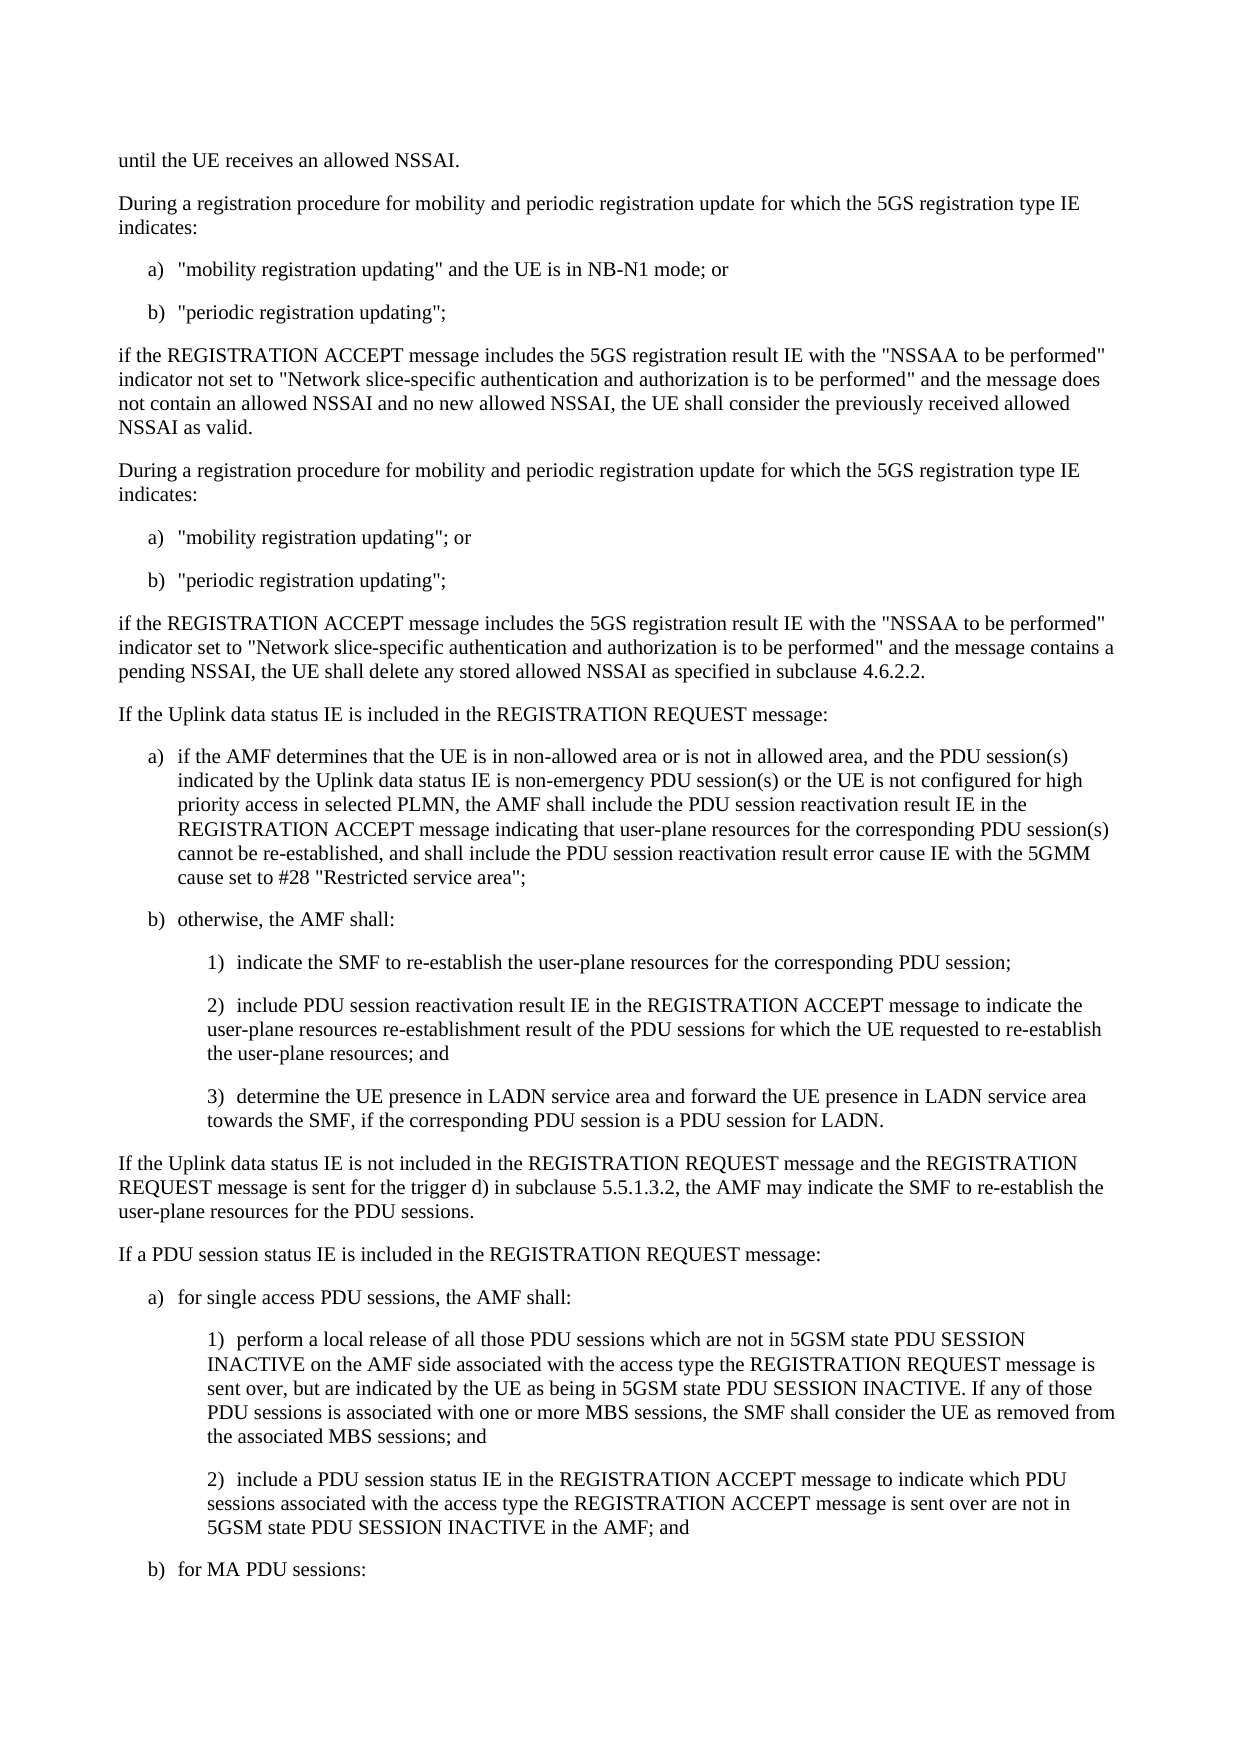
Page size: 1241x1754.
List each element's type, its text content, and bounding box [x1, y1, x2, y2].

text b) otherwise, the AMF shall: [148, 907, 1122, 931]
text if the REGISTRATION ACCEPT message includes the 5GS registration result IE with the "NSSAA to be performed" indicator not set to "Network slice-specific authentication and authorization is to be performed" and the message does not contain an allowed NSSAI and no new allowed NSSAI, the UE shall consider the previously received allowed NSSAI as valid. [118, 343, 1122, 439]
text If the Uplink data status IE is not included in the REGISTRATION REQUEST message and the REGISTRATION REQUEST message is sent for the trigger d) in subclause 5.5.1.3.2, the AMF may indicate the SMF to re-establish the user-plane resources for the PDU sessions. [118, 1151, 1122, 1223]
text if the REGISTRATION ACCEPT message includes the 5GS registration result IE with the "NSSAA to be performed" indicator set to "Network slice-specific authentication and authorization is to be performed" and the message contains a pending NSSAI, the UE shall delete any stored allowed NSSAI as specified in subclause 4.6.2.2. [118, 611, 1122, 683]
text 1) indicate the SMF to re-establish the user-plane resources for the corresponding PDU session; [207, 950, 1122, 974]
text During a registration procedure for mobility and periodic registration update for which the 5GS registration type IE indicates: [118, 191, 1122, 239]
text b) "periodic registration updating"; [148, 300, 1122, 324]
text 2) include a PDU session status IE in the REGISTRATION ACCEPT message to indicate which PDU sessions associated with the access type the REGISTRATION ACCEPT message is sent over are not in 5GSM state PDU SESSION INACTIVE in the AMF; and [207, 1466, 1122, 1539]
text a) "mobility registration updating" and the UE is in NB-N1 mode; or [148, 257, 1122, 281]
text During a registration procedure for mobility and periodic registration update for which the 5GS registration type IE indicates: [118, 458, 1122, 506]
text 1) perform a local release of all those PDU sessions which are not in 5GSM state PDU SESSION INACTIVE on the AMF side associated with the access type the REGISTRATION REQUEST message is sent over, but are indicated by the UE as being in 5GSM state PDU SESSION INACTIVE. If any of those PDU sessions is associated with one or more MBS sessions, the SMF shall consider the UE as removed from the associated MBS sessions; and [207, 1327, 1122, 1448]
text 3) determine the UE presence in LADN service area and forward the UE presence in LADN service area towards the SMF, if the corresponding PDU session is a PDU session for LADN. [207, 1084, 1122, 1132]
text If the Uplink data status IE is included in the REGISTRATION REQUEST message: [118, 701, 1122, 726]
text b) for MA PDU sessions: [148, 1557, 1122, 1581]
text a) if the AMF determines that the UE is in non-allowed area or is not in allowed area, and the PDU session(s) indicated by the Uplink data status IE is non-emergency PDU session(s) or the UE is not configured for high priority access in selected PLMN, the AMF shall include the PDU session reactivation result IE in the REGISTRATION ACCEPT message indicating that user-plane resources for the corresponding PDU session(s) cannot be re-established, and shall include the PDU session reactivation result error cause IE with the 5GMM cause set to #28 "Restricted service area"; [148, 744, 1122, 889]
text b) "periodic registration updating"; [148, 568, 1122, 592]
text 2) include PDU session reactivation result IE in the REGISTRATION ACCEPT message to indicate the user-plane resources re-establishment result of the PDU sessions for which the UE requested to re-establish the user-plane resources; and [207, 993, 1122, 1065]
text a) "mobility registration updating"; or [148, 525, 1122, 549]
text If a PDU session status IE is included in the REGISTRATION REQUEST message: [118, 1242, 1122, 1266]
text a) for single access PDU sessions, the AMF shall: [148, 1284, 1122, 1309]
text until the UE receives an allowed NSSAI. [118, 148, 1122, 172]
